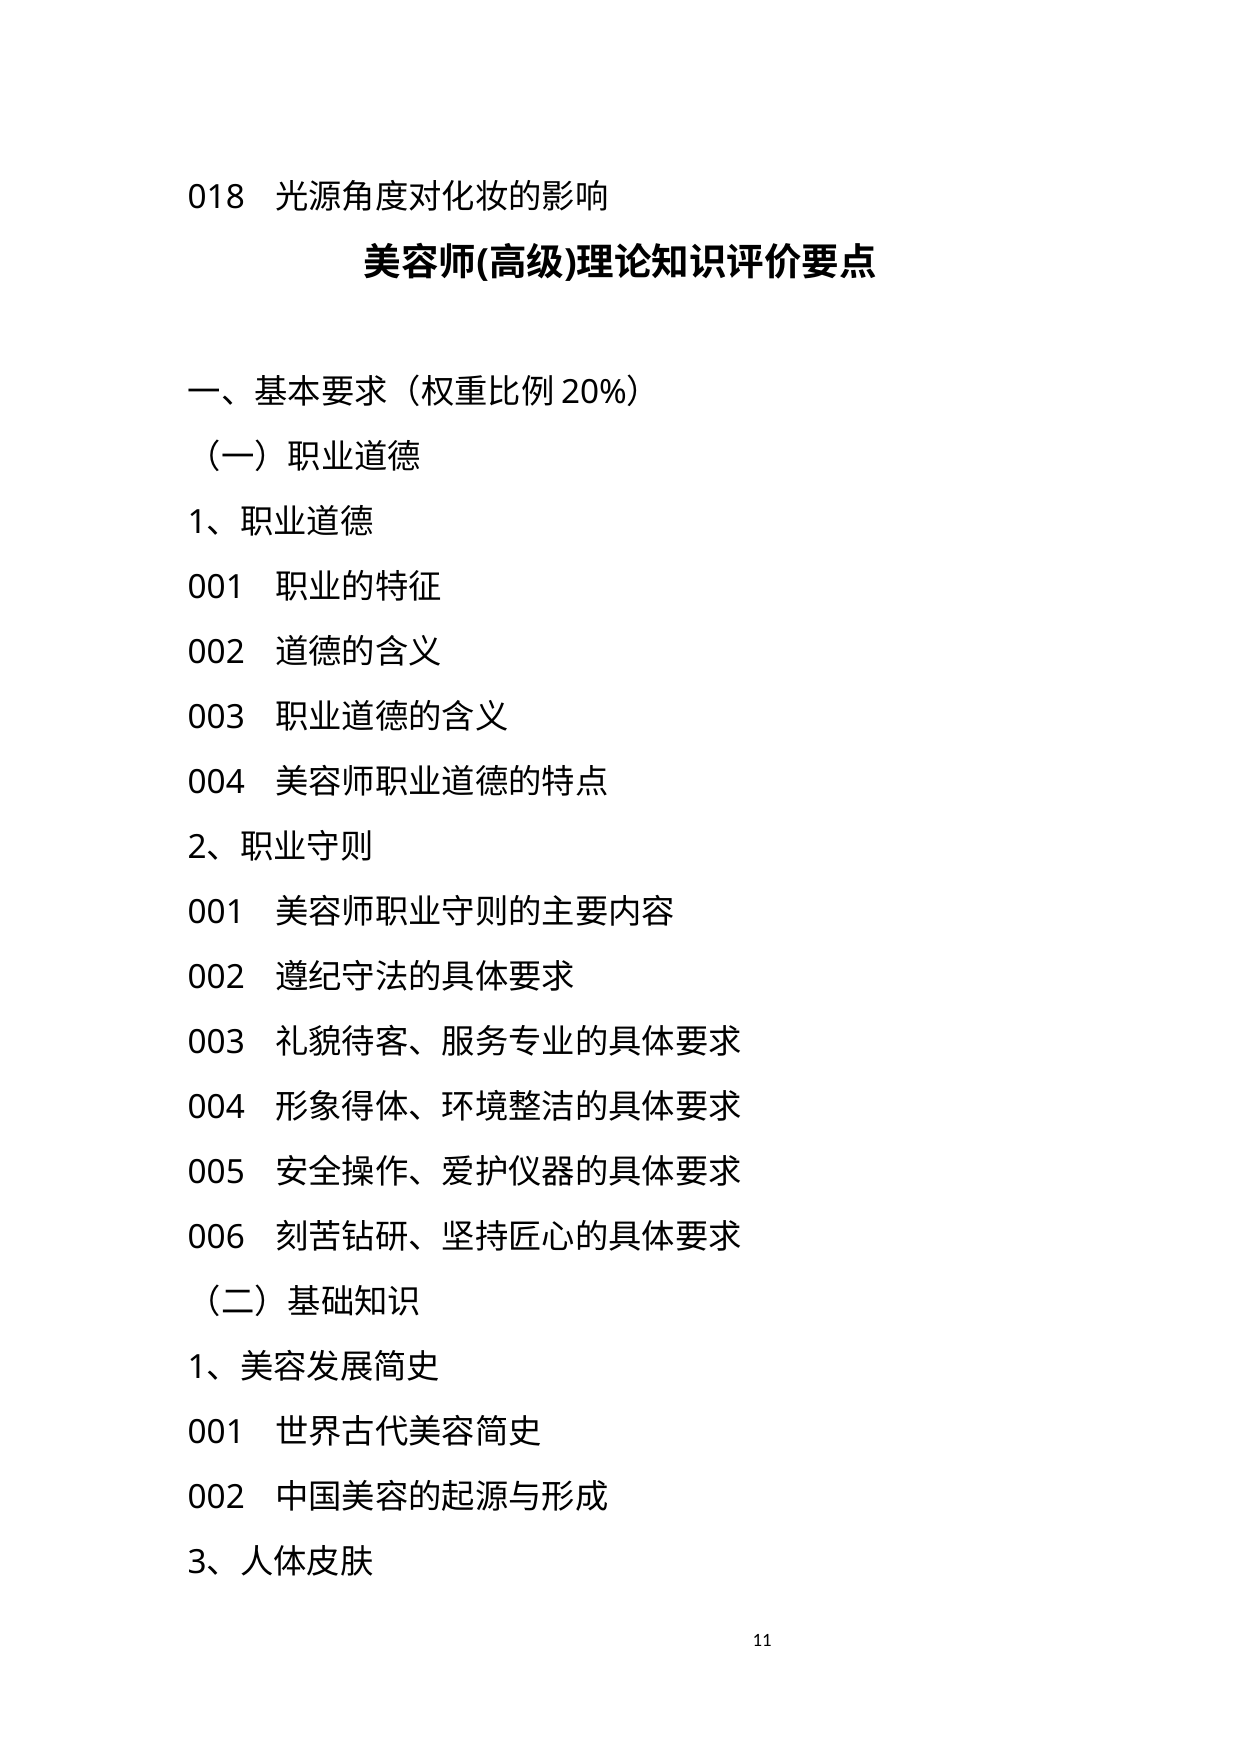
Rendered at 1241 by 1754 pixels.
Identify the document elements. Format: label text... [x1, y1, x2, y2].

list 018 光源角度对化妆的影响 [187, 162, 1053, 227]
list 001 职业的特征 [187, 552, 1053, 617]
list 006 刻苦钻研、坚持匠心的具体要求 [187, 1202, 1053, 1267]
list （一）职业道德 [187, 422, 1053, 487]
list 003 职业道德的含义 [187, 682, 1053, 747]
list 002 遵纪守法的具体要求 [187, 942, 1053, 1007]
list 1、职业道德 [187, 487, 1053, 552]
list 人体皮肤 [187, 1527, 1053, 1592]
list 一、基本要求（权重比例20%） [187, 357, 1053, 422]
list 005 安全操作、爱护仪器的具体要求 [187, 1137, 1053, 1202]
list 002 中国美容的起源与形成 [187, 1462, 1053, 1527]
list 2、职业守则 [187, 812, 1053, 877]
list 001 世界古代美容简史 [187, 1397, 1053, 1462]
list 1、美容发展简史 [187, 1332, 1053, 1397]
list 002 道德的含义 [187, 617, 1053, 682]
list 001 美容师职业守则的主要内容 [187, 877, 1053, 942]
list 003 礼貌待客、服务专业的具体要求 [187, 1007, 1053, 1072]
list （二）基础知识 [187, 1267, 1053, 1332]
list 004 美容师职业道德的特点 [187, 747, 1053, 812]
list 004 形象得体、环境整洁的具体要求 [187, 1072, 1053, 1137]
text 美容师(高级)理论知识评价要点 [187, 227, 1053, 292]
